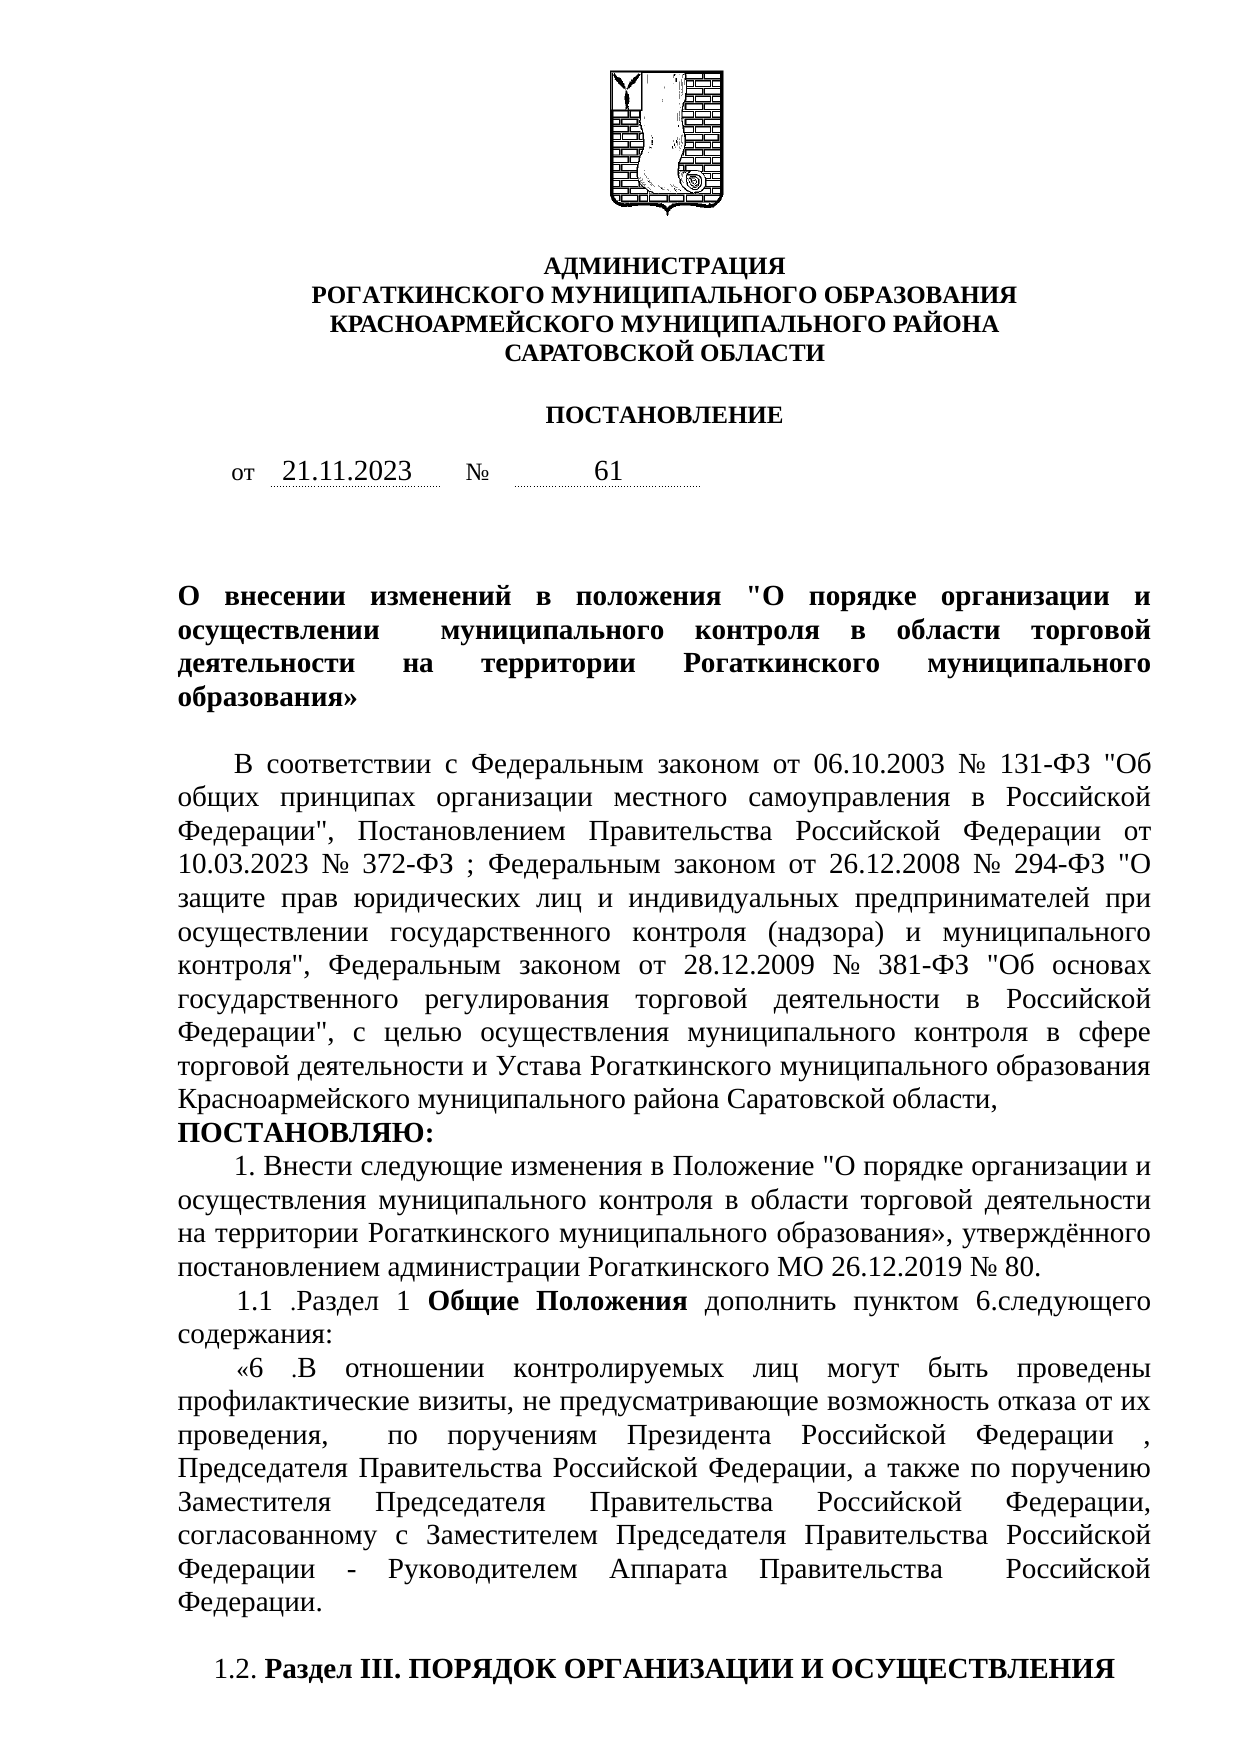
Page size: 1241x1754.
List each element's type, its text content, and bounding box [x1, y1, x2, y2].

text 1. Внести следующие изменения в Положение "О порядке организации и осуществления муниципального контроля в области торговой деятельности на территории Рогаткинского муниципального образования», утверждённого постановлением администрации Рогаткинского МО 26.12.2019 № 80. [177, 1148, 1152, 1283]
picture [602, 44, 727, 218]
text АДМИНИСТРАЦИЯ [177, 251, 1152, 280]
text О внесении изменений в положения "О порядке организации и осуществлении муниципального контроля в области торговой деятельности на территории Рогаткинского муниципального образования» [177, 578, 1152, 712]
subtitle КРАСНОАРМЕЙСКОГО МУНИЦИПАЛЬНОГО РАЙОНА [177, 309, 1152, 338]
table_header 61 [515, 429, 702, 486]
text РОГАТКИНСКОГО МУНИЦИПАЛЬНОГО ОБРАЗОВАНИЯ [177, 280, 1152, 309]
table_header № [440, 429, 515, 486]
text 1.1 .Раздел 1 Общие Положения дополнить пунктом 6.следующего содержания: [177, 1283, 1152, 1350]
list «6 .В отношении контролируемых лиц могут быть проведены профилактические визиты, не предусматривающие возможность отказа от их проведения, по поручениям Президента Российской Федерации , Председателя Правительства Российской Федерации, а также по поручению Заместителя Председателя Правительства Российской Федерации, согласованному с Заместителем Председателя Правительства Российской Федерации - Руководителем Аппарата Правительства Российской Федерации. [177, 1350, 1152, 1618]
table_header 21.11.2023 [271, 429, 440, 486]
text 1.2. Раздел III. ПОРЯДОК ОРГАНИЗАЦИИ И ОСУЩЕСТВЛЕНИЯ [177, 1652, 1152, 1685]
table_header от [215, 429, 271, 486]
text ПОСТАНОВЛЕНИЕ [177, 400, 1152, 429]
text В соответствии с Федеральным законом от 06.10.2003 № 131-ФЗ "Об общих принципах организации местного самоуправления в Российской Федерации", Постановлением Правительства Российской Федерации от 10.03.2023 № 372-ФЗ ; Федеральным законом от 26.12.2008 № 294-ФЗ "О защите прав юридических лиц и индивидуальных предпринимателей при осуществлении государственного контроля (надзора) и муниципального контроля", Федеральным законом от 28.12.2009 № 381-ФЗ "Об основах государственного регулирования торговой деятельности в Российской Федерации", с целью осуществления муниципального контроля в сфере торговой деятельности и Устава Рогаткинского муниципального образования Красноармейского муниципального района Саратовской области, [177, 746, 1152, 1115]
text ПОСТАНОВЛЯЮ: [177, 1115, 1152, 1148]
subtitle САРАТОВСКОЙ ОБЛАСТИ [177, 338, 1152, 366]
